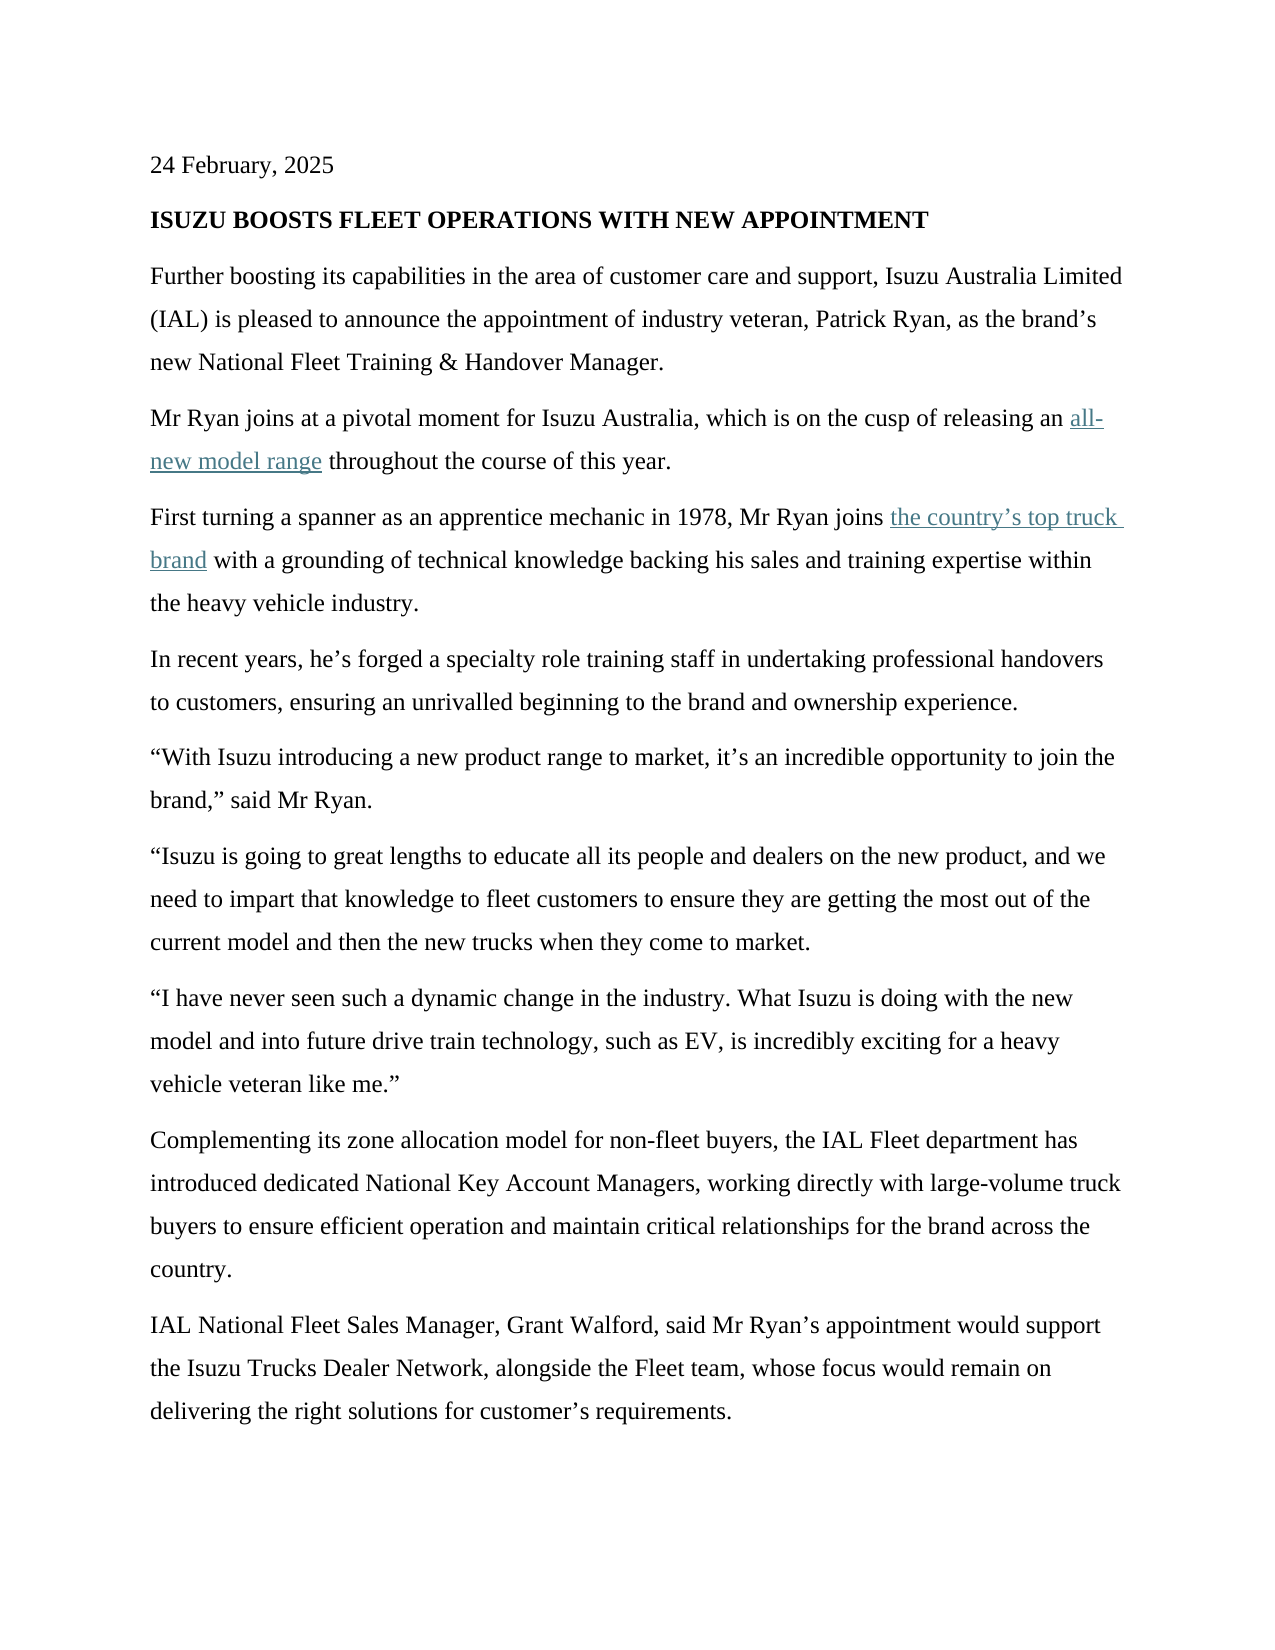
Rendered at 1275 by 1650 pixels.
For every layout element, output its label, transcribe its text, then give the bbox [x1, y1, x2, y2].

text IAL National Fleet Sales Manager, Grant Walford, said Mr Ryan’s appointment would support the Isuzu Trucks Dealer Network, alongside the Fleet team, whose focus would remain on delivering the right solutions for customer’s requirements. [150, 1310, 1125, 1425]
text ISUZU BOOSTS FLEET OPERATIONS WITH NEW APPOINTMENT [150, 206, 1125, 234]
text 24 February, 2025 [150, 150, 1125, 179]
text “Isuzu is going to great lengths to educate all its people and dealers on the new product, and we need to impart that knowledge to fleet customers to ensure they are getting the most out of the current model and then the new trucks when they come to market. [150, 841, 1125, 956]
text Complementing its zone allocation model for non-fleet buyers, the IAL Fleet department has introduced dedicated National Key Account Managers, working directly with large-volume truck buyers to ensure efficient operation and maintain critical relationships for the brand across the country. [150, 1125, 1125, 1283]
text “I have never seen such a dynamic change in the industry. What Isuzu is doing with the new model and into future drive train technology, such as EV, is incredibly exciting for a heavy vehicle veteran like me.” [150, 983, 1125, 1098]
text In recent years, he’s forged a specialty role training staff in undertaking professional handovers to customers, ensuring an unrivalled beginning to the brand and ownership experience. [150, 644, 1125, 716]
text Mr Ryan joins at a pivotal moment for Isuzu Australia, which is on the cusp of releasing an all-new model range throughout the course of this year. [150, 403, 1125, 475]
text “With Isuzu introducing a new product range to market, it’s an incredible opportunity to join the brand,” said Mr Ryan. [150, 742, 1125, 814]
text Further boosting its capabilities in the area of customer care and support, Isuzu Australia Limited (IAL) is pleased to announce the appointment of industry veteran, Patrick Ryan, as the brand’s new National Fleet Training & Handover Manager. [150, 261, 1125, 376]
text First turning a spanner as an apprentice mechanic in 1978, Mr Ryan joins the country’s top truck brand with a grounding of technical knowledge backing his sales and training expertise within the heavy vehicle industry. [150, 502, 1125, 617]
